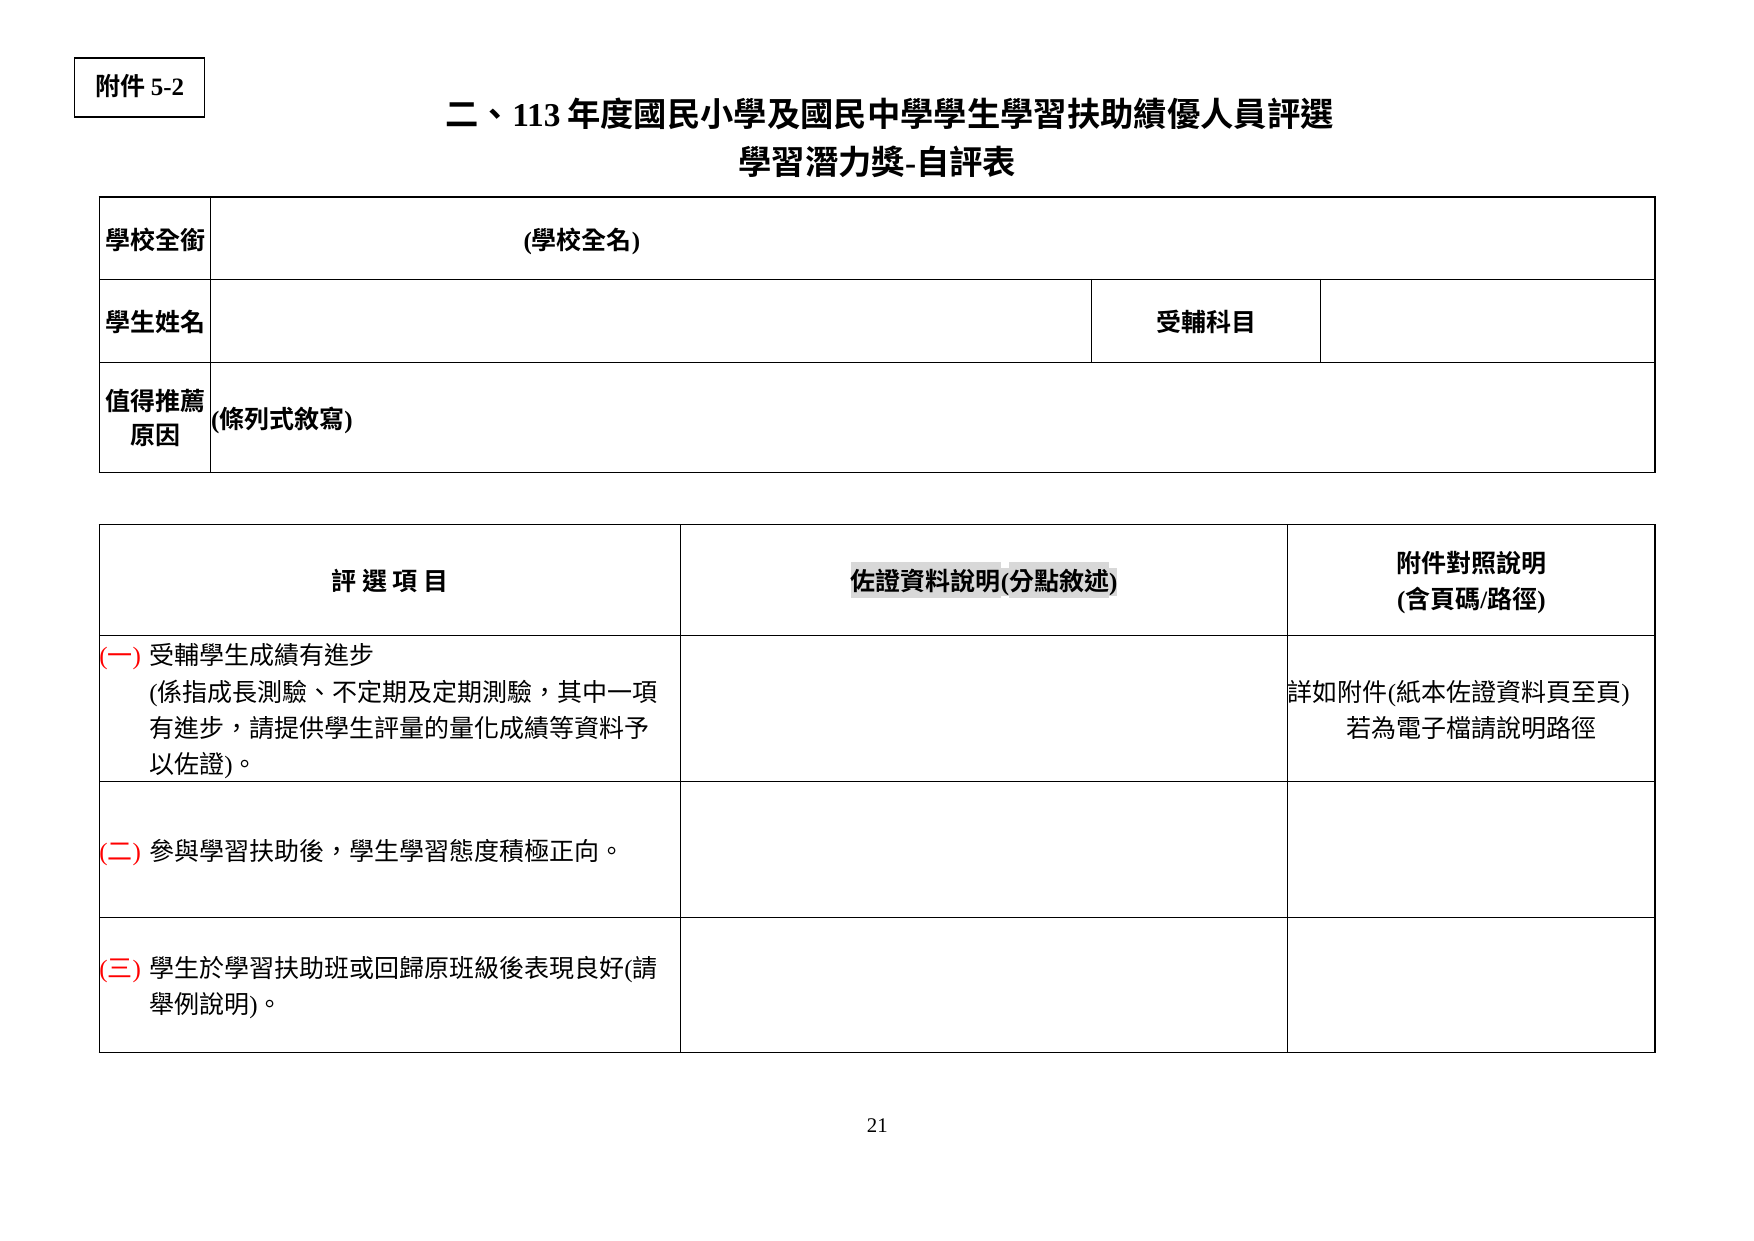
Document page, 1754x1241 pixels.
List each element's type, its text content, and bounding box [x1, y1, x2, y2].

table_header 附件對照說明 (含頁碼/路徑) [1288, 525, 1654, 635]
table_cell 參與學習扶助後，學生學習態度積極正向。 [100, 782, 680, 917]
table_cell 學生姓名 [100, 280, 210, 362]
table_cell 學生於學習扶助班或回歸原班級後表現良好(請舉例說明)。 [100, 918, 680, 1052]
table_cell [211, 280, 1091, 362]
table_cell [1288, 918, 1654, 1052]
table_header (學校全名) [211, 198, 1654, 279]
table_cell 受輔科目 [1092, 280, 1320, 362]
table_header 學校全銜 [100, 198, 210, 279]
table_header 佐證資料說明(分點敘述) [681, 525, 1287, 635]
text 學習潛力獎-自評表 [75, 136, 1679, 184]
table_header 評 選 項 目 [100, 525, 680, 635]
table_cell 詳如附件(紙本佐證資料頁至頁) 若為電子檔請說明路徑 [1288, 636, 1654, 781]
table_cell (條列式敘寫) [211, 363, 1654, 472]
table_cell 受輔學生成績有進步 (係指成長測驗、不定期及定期測驗，其中一項有進步，請提供學生評量的量化成績等資料予以佐證)。 [100, 636, 680, 781]
table_cell [681, 918, 1287, 1052]
text 二、113年度國民小學及國民中學學生學習扶助績優人員評選 [75, 87, 1704, 136]
table_cell [681, 782, 1287, 917]
table_cell [1288, 782, 1654, 917]
table_cell [681, 636, 1287, 781]
table_cell 值得推薦原因 [100, 363, 210, 472]
table_cell [1321, 280, 1654, 362]
